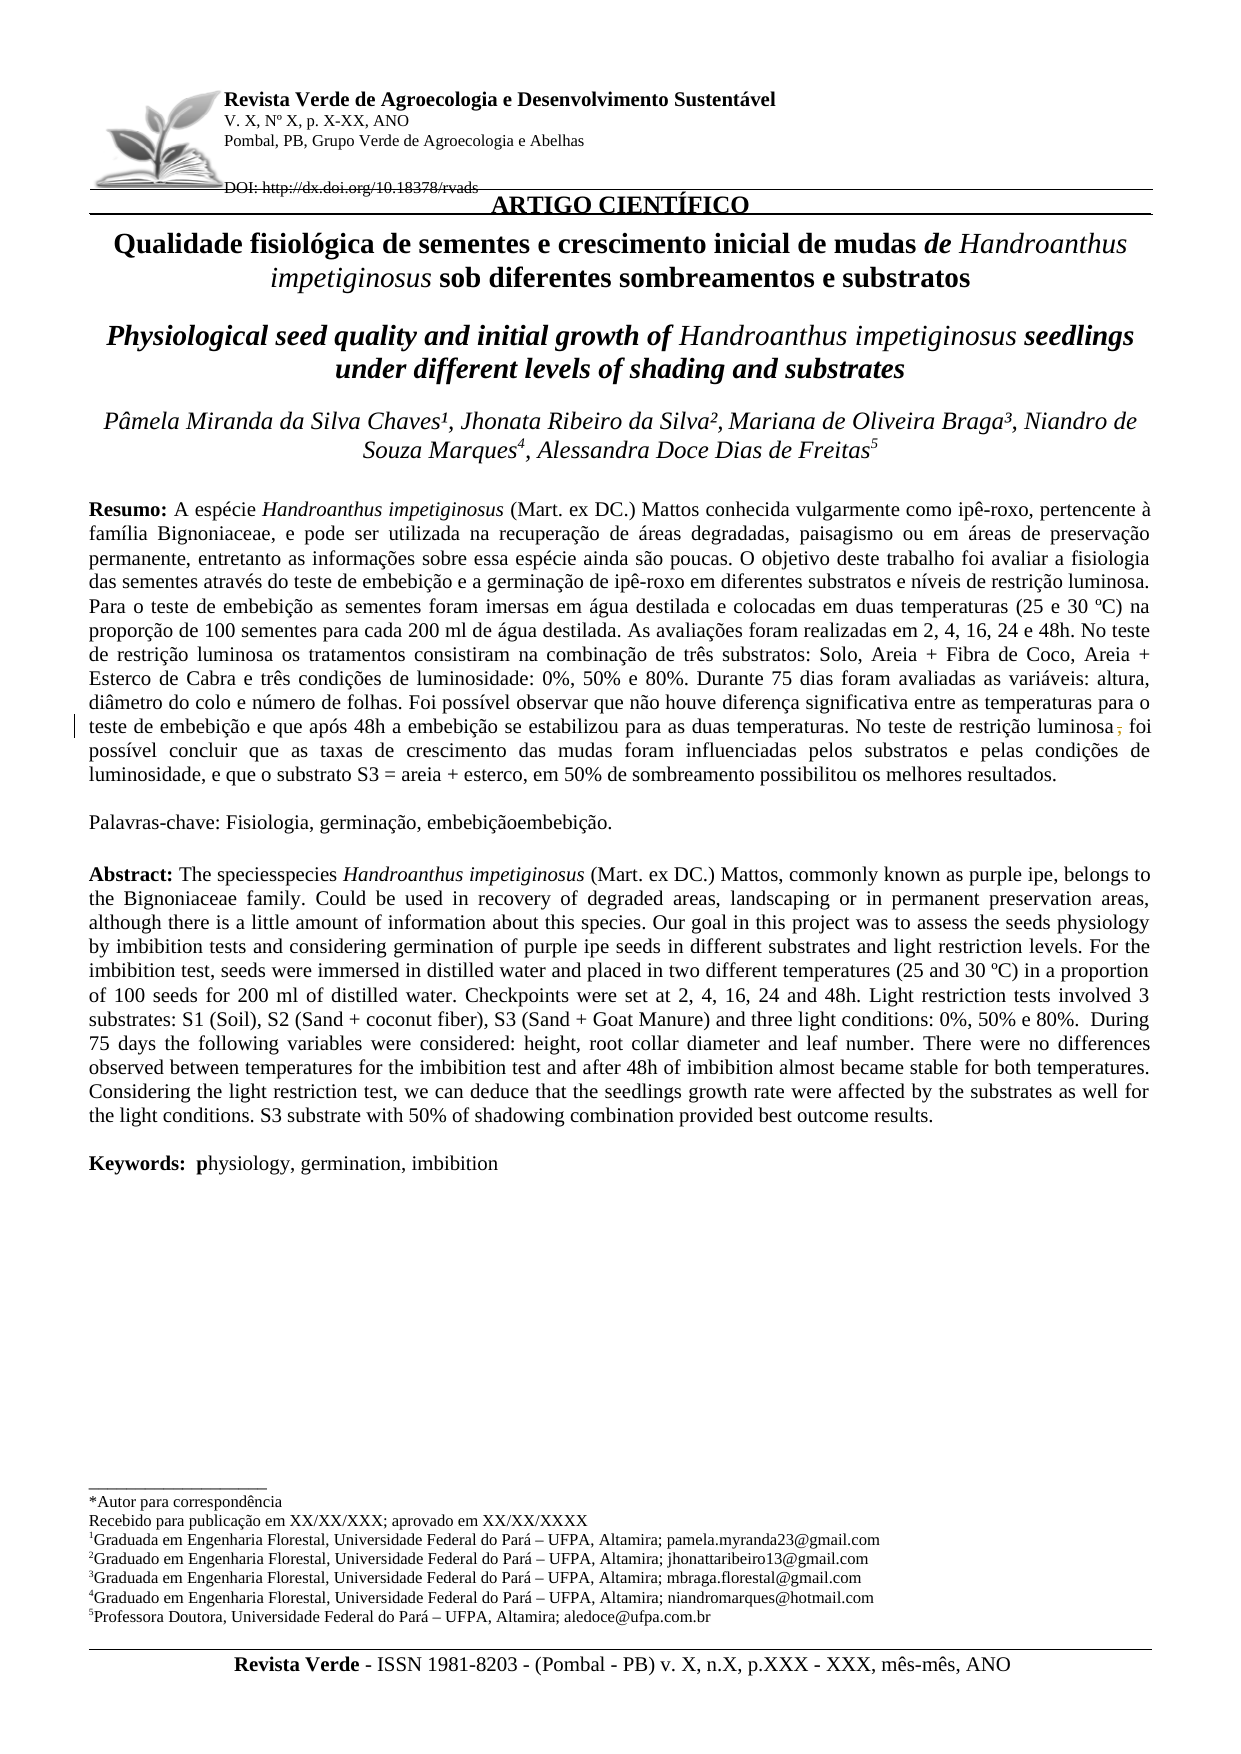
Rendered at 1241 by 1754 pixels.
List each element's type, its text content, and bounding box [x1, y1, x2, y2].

picture [91, 82, 227, 188]
text Qualidade fisiológica de sementes e crescimento inicial de mudas de Handroanthus impetiginosus sob diferentes sombreamentos e substratos [89, 226, 1152, 293]
text Pâmela Miranda da Silva Chaves¹, Jhonata Ribeiro da Silva², Mariana de Oliveira Braga³, Niandro de Souza Marques4, Alessandra Doce Dias de Freitas5 [89, 406, 1152, 464]
text Resumo: A espécie Handroanthus impetiginosus (Mart. ex DC.) Mattos conhecida vulgarmente como ipê-roxo, pertencente à família Bignoniaceae, e pode ser utilizada na recuperação de áreas degradadas, paisagismo ou em áreas de preservação permanente, entretanto as informações sobre essa espécie ainda são poucas. O objetivo deste trabalho foi avaliar a fisiologia das sementes através do teste de embebição e a germinação de ipê-roxo em diferentes substratos e níveis de restrição luminosa. Para o teste de embebição as sementes foram imersas em água destilada e colocadas em duas temperaturas (25 e 30 ºC) na proporção de 100 sementes para cada 200 ml de água destilada. As avaliações foram realizadas em 2, 4, 16, 24 e 48h. No teste de restrição luminosa os tratamentos consistiram na combinação de três substratos: Solo, Areia + Fibra de Coco, Areia + Esterco de Cabra e três condições de luminosidade: 0%, 50% e 80%. Durante 75 dias foram avaliadas as variáveis: altura, diâmetro do colo e número de folhas. Foi possível observar que não houve diferença significativa entre as temperaturas para o teste de embebição e que após 48h a embebição se estabilizou para as duas temperaturas. No teste de restrição luminosa foi possível concluir que as taxas de crescimento das mudas foram influenciadas pelos substratos e pelas condições de luminosidade, e que o substrato S3 = areia + esterco, em 50% de sombreamento possibilitou os melhores resultados. [89, 497, 1152, 786]
text Abstract: The speciesspecies Handroanthus impetiginosus (Mart. ex DC.) Mattos, commonly known as purple ipe, belongs to the Bignoniaceae family. Could be used in recovery of degraded areas, landscaping or in permanent preservation areas, although there is a little amount of information about this species. Our goal in this project was to assess the seeds physiology by imbibition tests and considering germination of purple ipe seeds in different substrates and light restriction levels. For the imbibition test, seeds were immersed in distilled water and placed in two different temperatures (25 and 30 ºC) in a proportion of 100 seeds for 200 ml of distilled water. Checkpoints were set at 2, 4, 16, 24 and 48h. Light restriction tests involved 3 substrates: S1 (Soil), S2 (Sand + coconut fiber), S3 (Sand + Goat Manure) and three light conditions: 0%, 50% e 80%. During 75 days the following variables were considered: height, root collar diameter and leaf number. There were no differences observed between temperatures for the imbibition test and after 48h of imbibition almost became stable for both temperatures. Considering the light restriction test, we can deduce that the seedlings growth rate were affected by the substrates as well for the light conditions. S3 substrate with 50% of shadowing combination provided best outcome results. [89, 862, 1152, 1127]
text Physiological seed quality and initial growth of Handroanthus impetiginosus seedlings under different levels of shading and substrates [89, 318, 1152, 385]
text Keywords: physiology, germination, imbibition [89, 1151, 1152, 1175]
text Palavras-chave: Fisiologia, germinação, embebiçãoembebição. [89, 810, 1152, 834]
